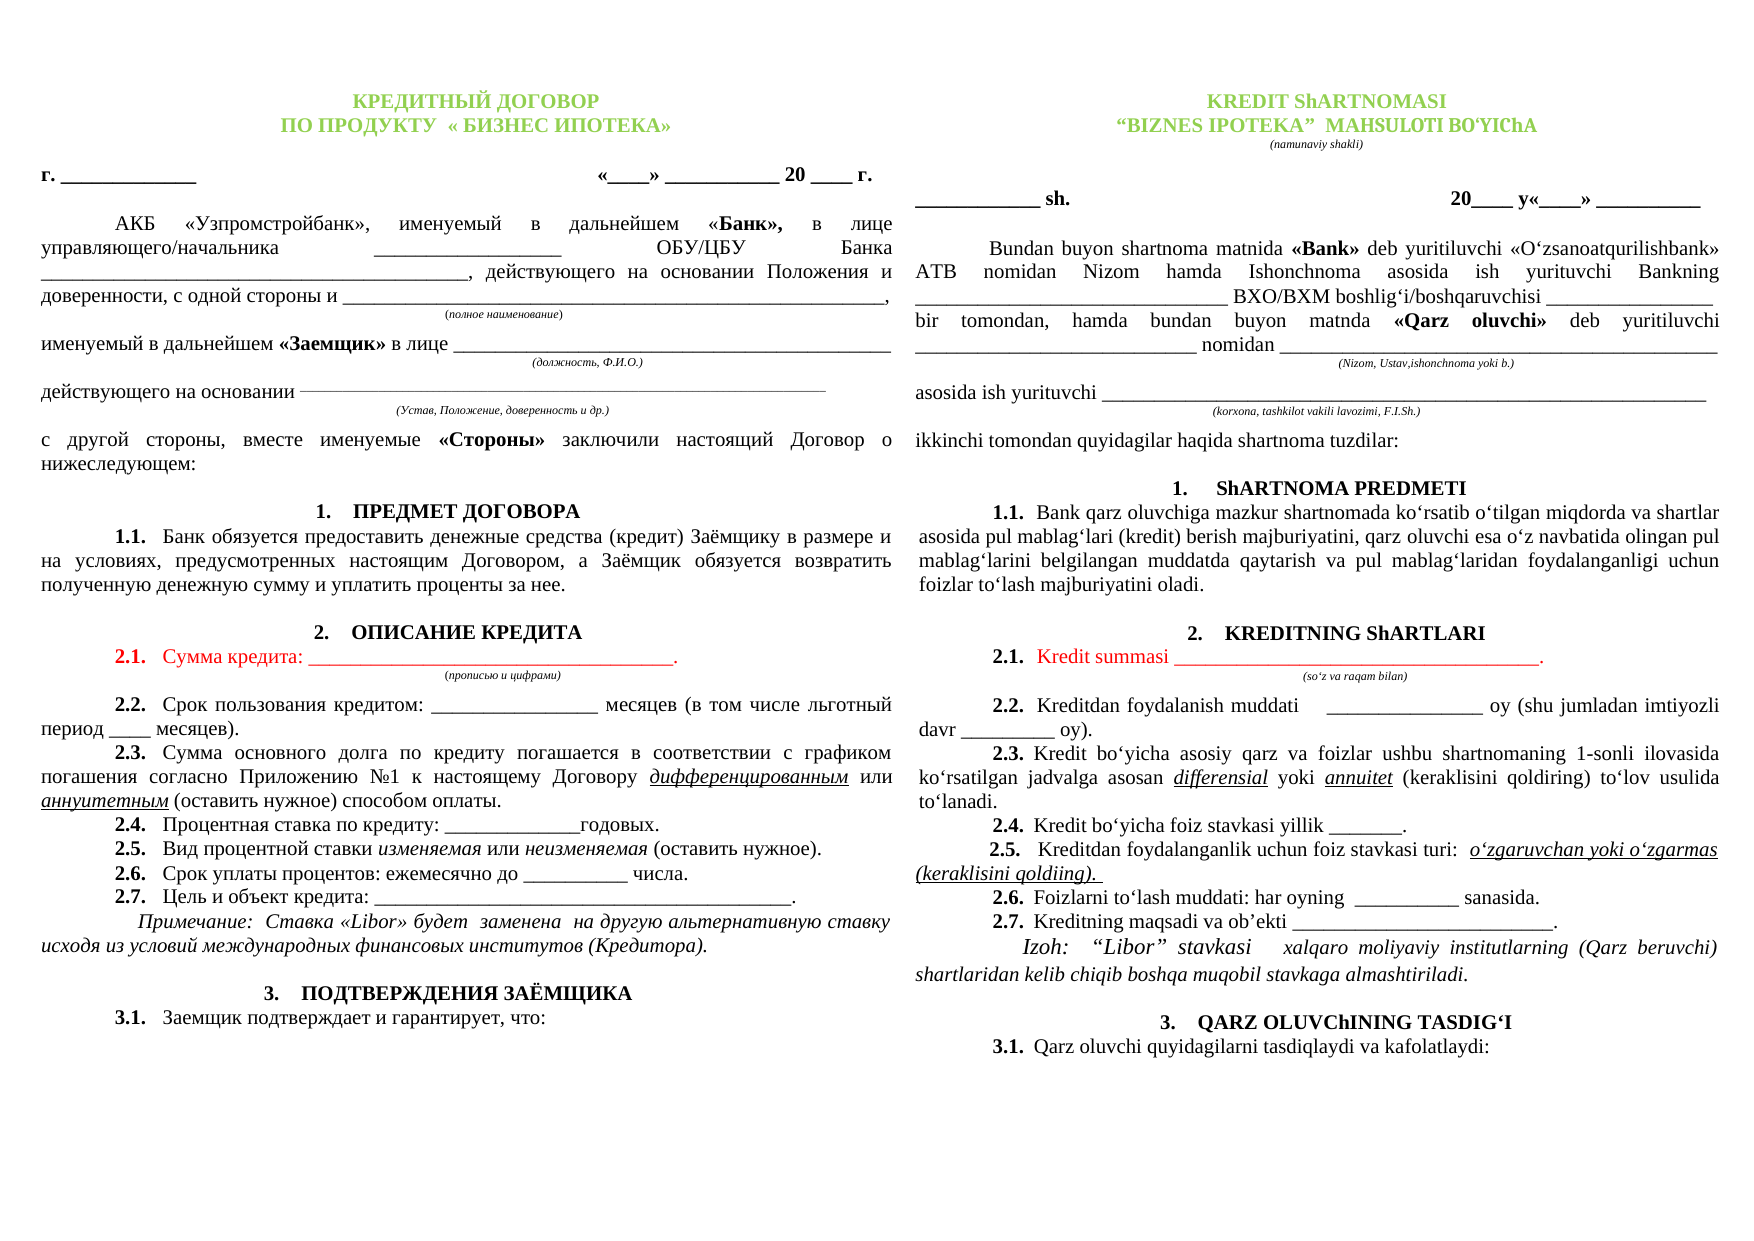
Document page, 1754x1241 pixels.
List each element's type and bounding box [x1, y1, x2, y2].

table_header [30, 89, 904, 1058]
table_header [904, 89, 1731, 1058]
